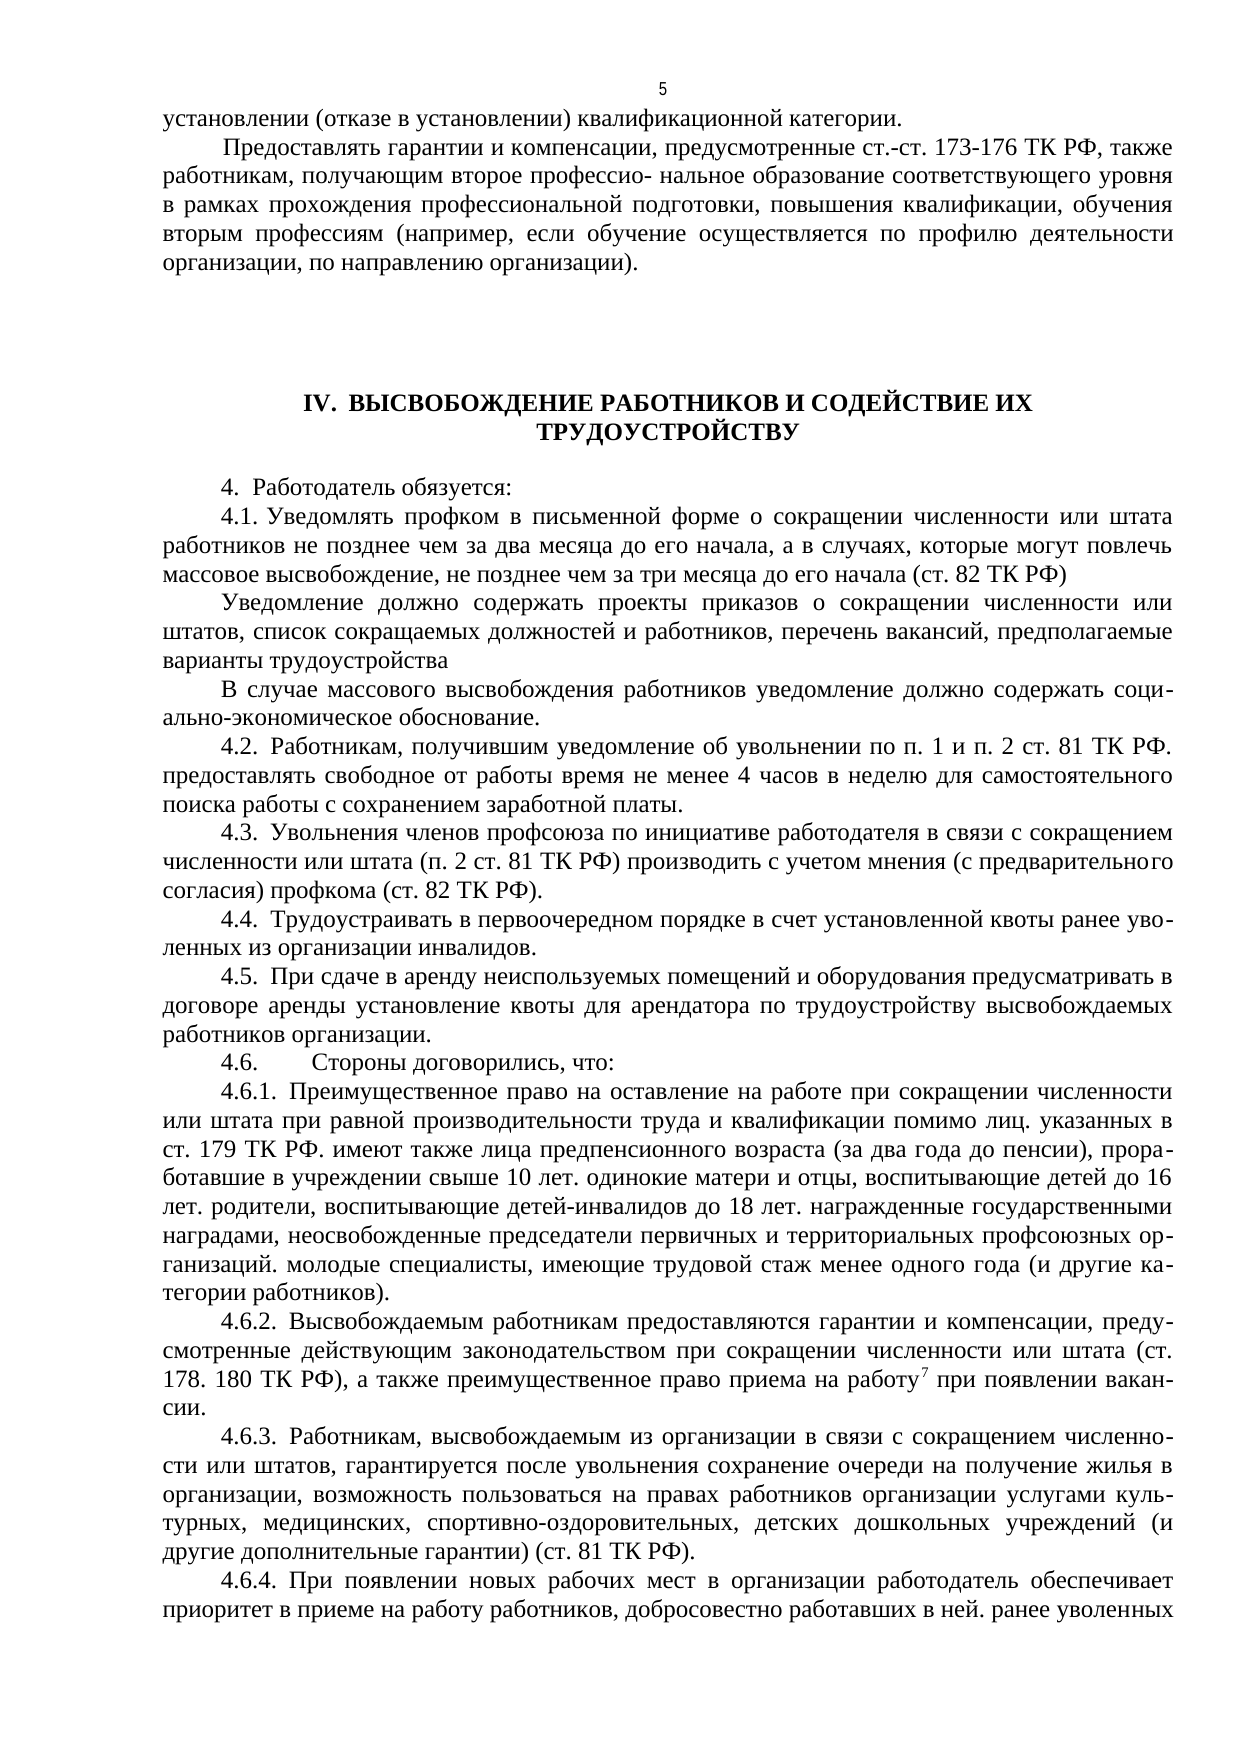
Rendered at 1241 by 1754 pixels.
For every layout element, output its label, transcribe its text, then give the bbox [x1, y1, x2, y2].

list Работникам, получившим уведомление об увольнении по п. 1 и п. 2 ст. 81 ТК РФ. предоставлять свободное от работы время не менее 4 часов в неделю для самостоятельного поиска работы с сохранением заработной платы. [162, 731, 1174, 817]
list Трудоустраивать в первоочередном порядке в счет установленной квоты ранее уволенных из организации инвалидов. [162, 904, 1174, 961]
list Преимущественное право на оставление на работе при сокращении численности или штата при равной производительности труда и квалификации помимо лиц. указанных в ст. 179 ТК РФ. имеют также лица предпенсионного возраста (за два года до пенсии), проработавшие в учреждении свыше 10 лет. одинокие матери и отцы, воспитывающие детей до 16 лет. родители, воспитывающие детей-инвалидов до 18 лет. награжденные государственными наградами, неосвобожденные председатели первичных и территориальных профсоюзных организаций. молодые специалисты, имеющие трудовой стаж менее одного года (и другие категории работников). [162, 1076, 1174, 1306]
list ВЫСВОБОЖДЕНИЕ РАБОТНИКОВ И СОДЕЙСТВИЕ ИХ ТРУДОУСТРОЙСТВУ [162, 388, 1174, 445]
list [162, 1565, 1174, 1622]
list Увольнения членов профсоюза по инициативе работодателя в связи с сокращением численности или штата (п. 2 ст. 81 ТК РФ) производить с учетом мнения (с предварительного согласия) профкома (ст. 82 ТК РФ). [162, 817, 1174, 904]
text В случае массового высвобождения работников уведомление должно содержать социально-экономическое обоснование. [162, 674, 1174, 731]
list Работодатель обязуется: [162, 472, 1174, 501]
list Уведомлять профком в письменной форме о сокращении численности или штата работников не позднее чем за два месяца до его начала, а в случаях, которые могут повлечь массовое высвобождение, не позднее чем за три месяца до его начала (ст. 82 ТК РФ) [162, 501, 1174, 587]
list При сдаче в аренду неиспользуемых помещений и оборудования предусматривать в договоре аренды установление квоты для арендатора по трудоустройству высвобождаемых работников организации. [162, 961, 1174, 1047]
list Стороны договорились, что: [162, 1047, 1174, 1076]
text Уведомление должно содержать проекты приказов о сокращении численности или штатов, список сокращаемых должностей и работников, перечень вакансий, предполагаемые варианты трудоустройства [162, 587, 1174, 674]
list Высвобождаемым работникам предоставляются гарантии и компенсации, предусмотренные действующим законодательством при сокращении численности или штата (ст. 178. 180 ТК РФ), а также преимущественное право приема на работу7 при появлении вакансии. [162, 1306, 1174, 1421]
list Работникам, высвобождаемым из организации в связи с сокращением численности или штатов, гарантируется после увольнения сохранение очереди на получение жилья в организации, возможность пользоваться на правах работников организации услугами культурных, медицинских, спортивно-оздоровительных, детских дошкольных учреждений (и другие дополнительные гарантии) (ст. 81 ТК РФ). [162, 1421, 1174, 1565]
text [162, 103, 1174, 132]
text Предоставлять гарантии и компенсации, предусмотренные ст.-ст. 173-176 ТК РФ, также работникам, получающим второе профессио- нальное образование соответствующего уровня в рамках прохождения профессиональной подготовки, повышения квалификации, обучения вторым профессиям (например, если обучение осуществляется по профилю деятельности организации, по направлению организации). [162, 132, 1174, 275]
